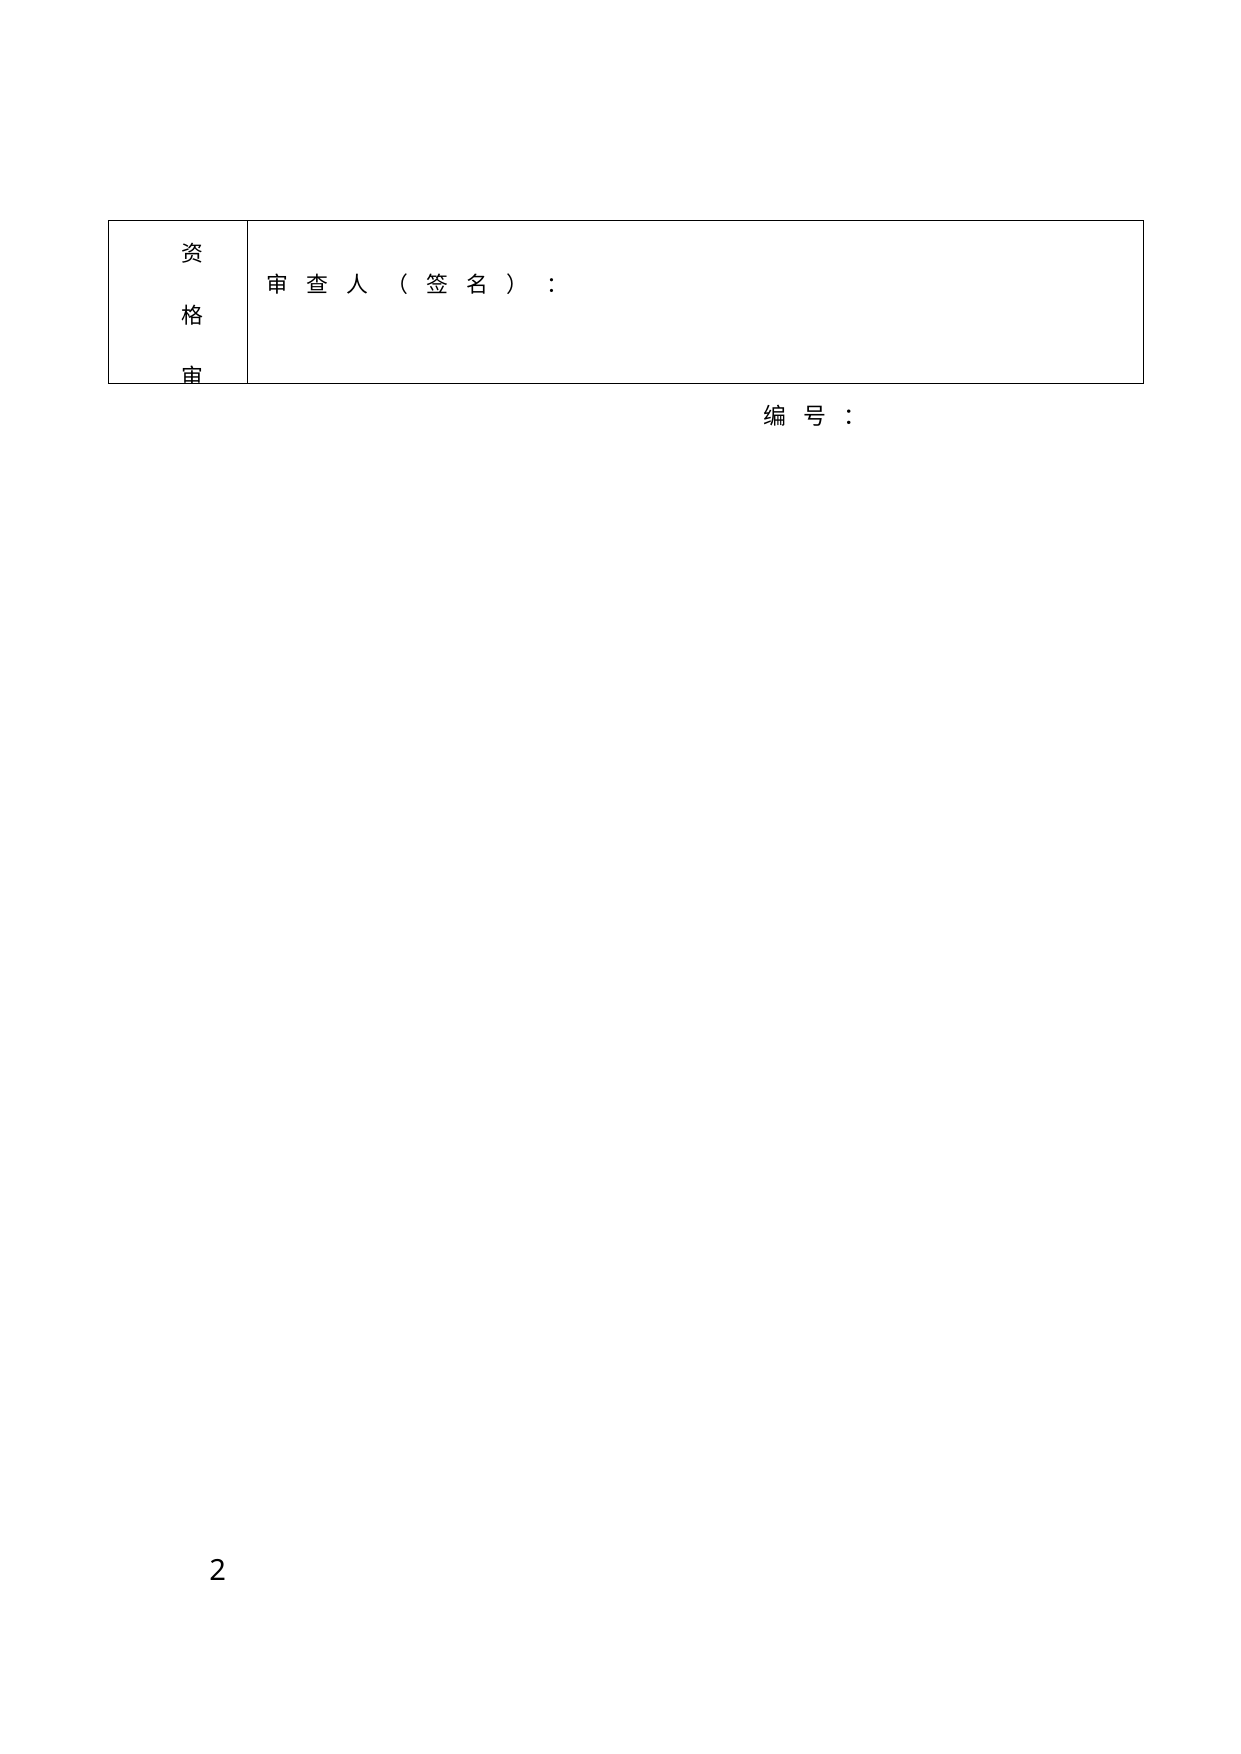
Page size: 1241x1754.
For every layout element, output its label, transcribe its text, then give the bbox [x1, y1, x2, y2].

table_cell 资格审查 意 见 [109, 221, 247, 383]
table_cell 审查人（签名）： 年 月 日 [248, 221, 1143, 383]
text 编号： [166, 384, 1040, 446]
